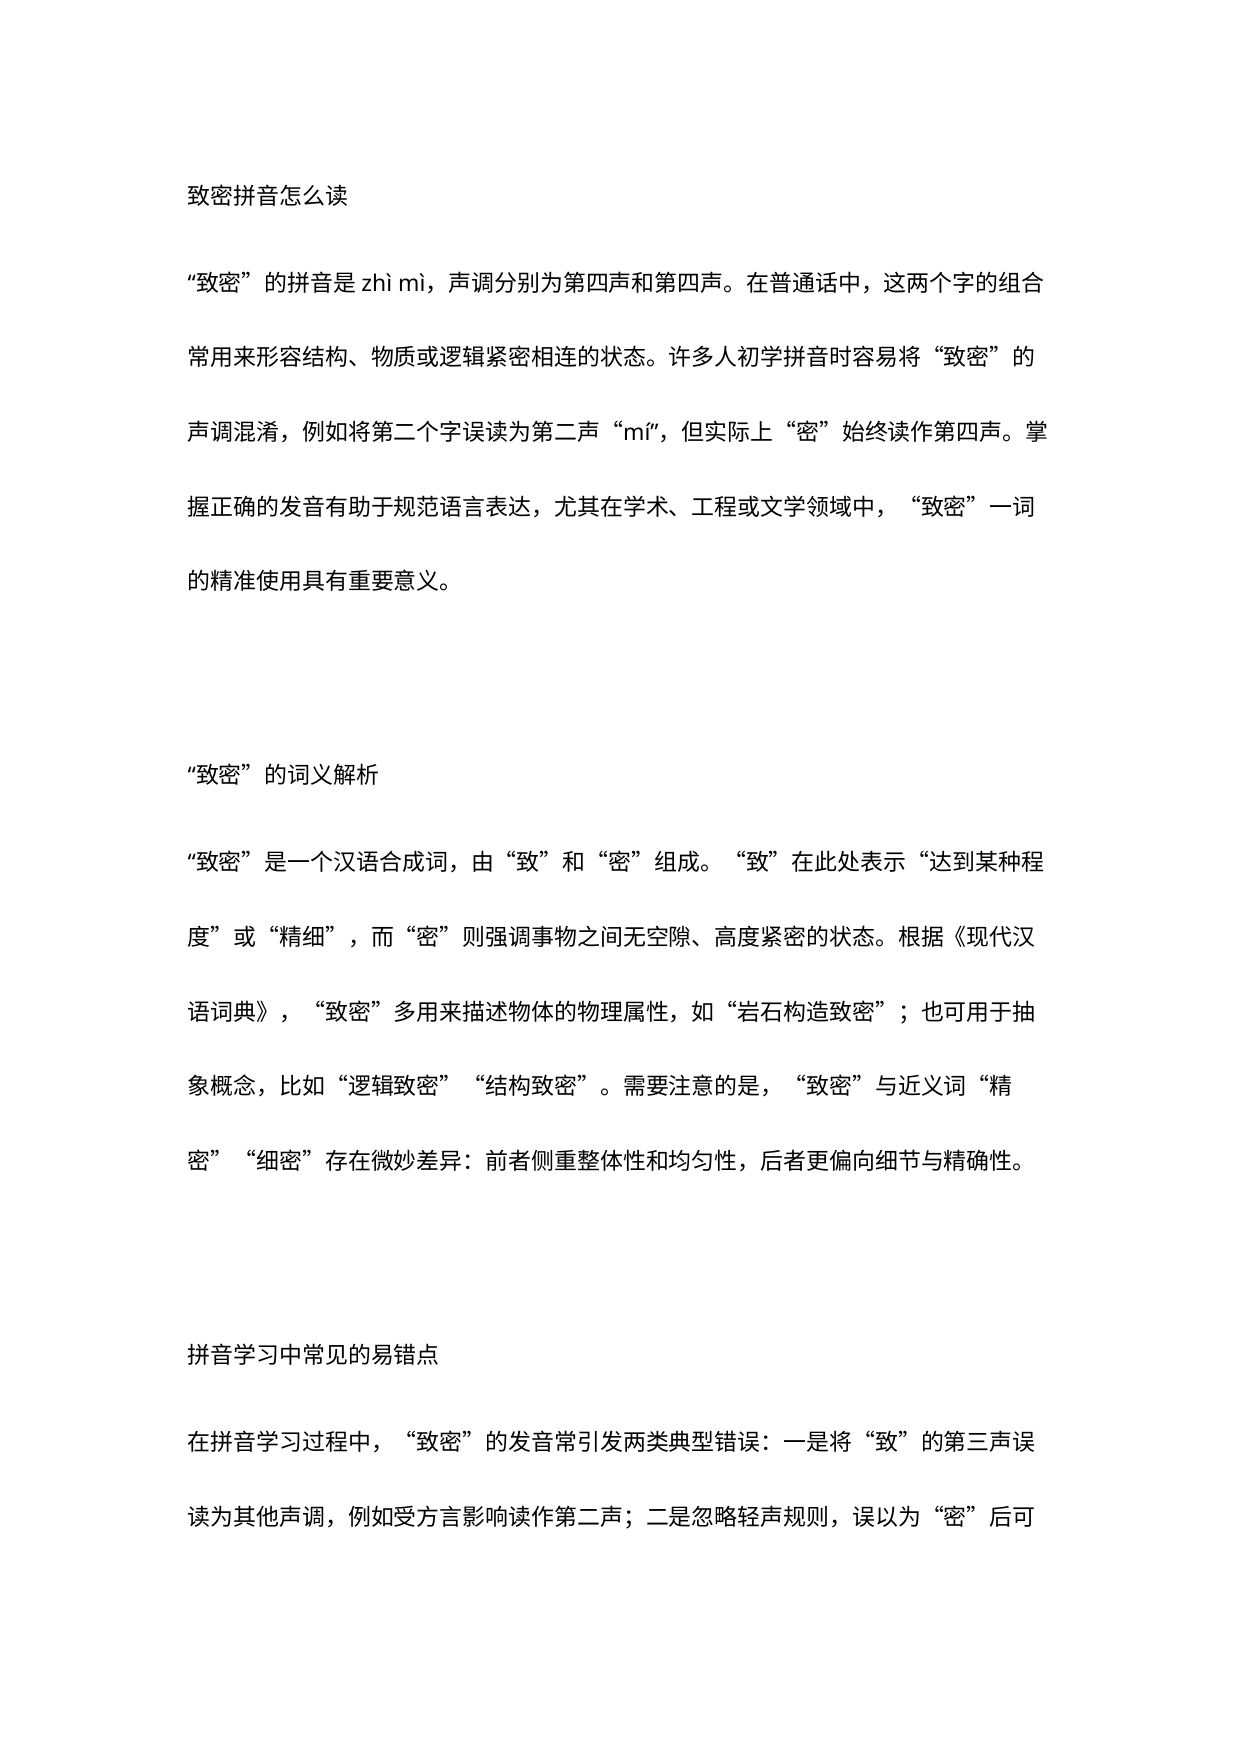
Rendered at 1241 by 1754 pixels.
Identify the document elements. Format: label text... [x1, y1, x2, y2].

text “致密”的词义解析 [187, 742, 1053, 807]
text “致密”的拼音是 zhì mì，声调分别为第四声和第四声。在普通话中，这两个字的组合常用来形容结构、物质或逻辑紧密相连的状态。许多人初学拼音时容易将“致密”的声调混淆，例如将第二个字误读为第二声“mí”，但实际上“密”始终读作第四声。掌握正确的发音有助于规范语言表达，尤其在学术、工程或文学领域中，“致密”一词的精准使用具有重要意义。 [187, 248, 1053, 612]
text “致密”是一个汉语合成词，由“致”和“密”组成。“致”在此处表示“达到某种程度”或“精细”，而“密”则强调事物之间无空隙、高度紧密的状态。根据《现代汉语词典》，“致密”多用来描述物体的物理属性，如“岩石构造致密”；也可用于抽象概念，比如“逻辑致密”“结构致密”。需要注意的是，“致密”与近义词“精密”“细密”存在微妙差异：前者侧重整体性和均匀性，后者更偏向细节与精确性。 [187, 828, 1053, 1192]
text 拼音学习中常见的易错点 [187, 1321, 1053, 1386]
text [187, 1408, 1053, 1547]
text 致密拼音怎么读 [187, 162, 1053, 227]
